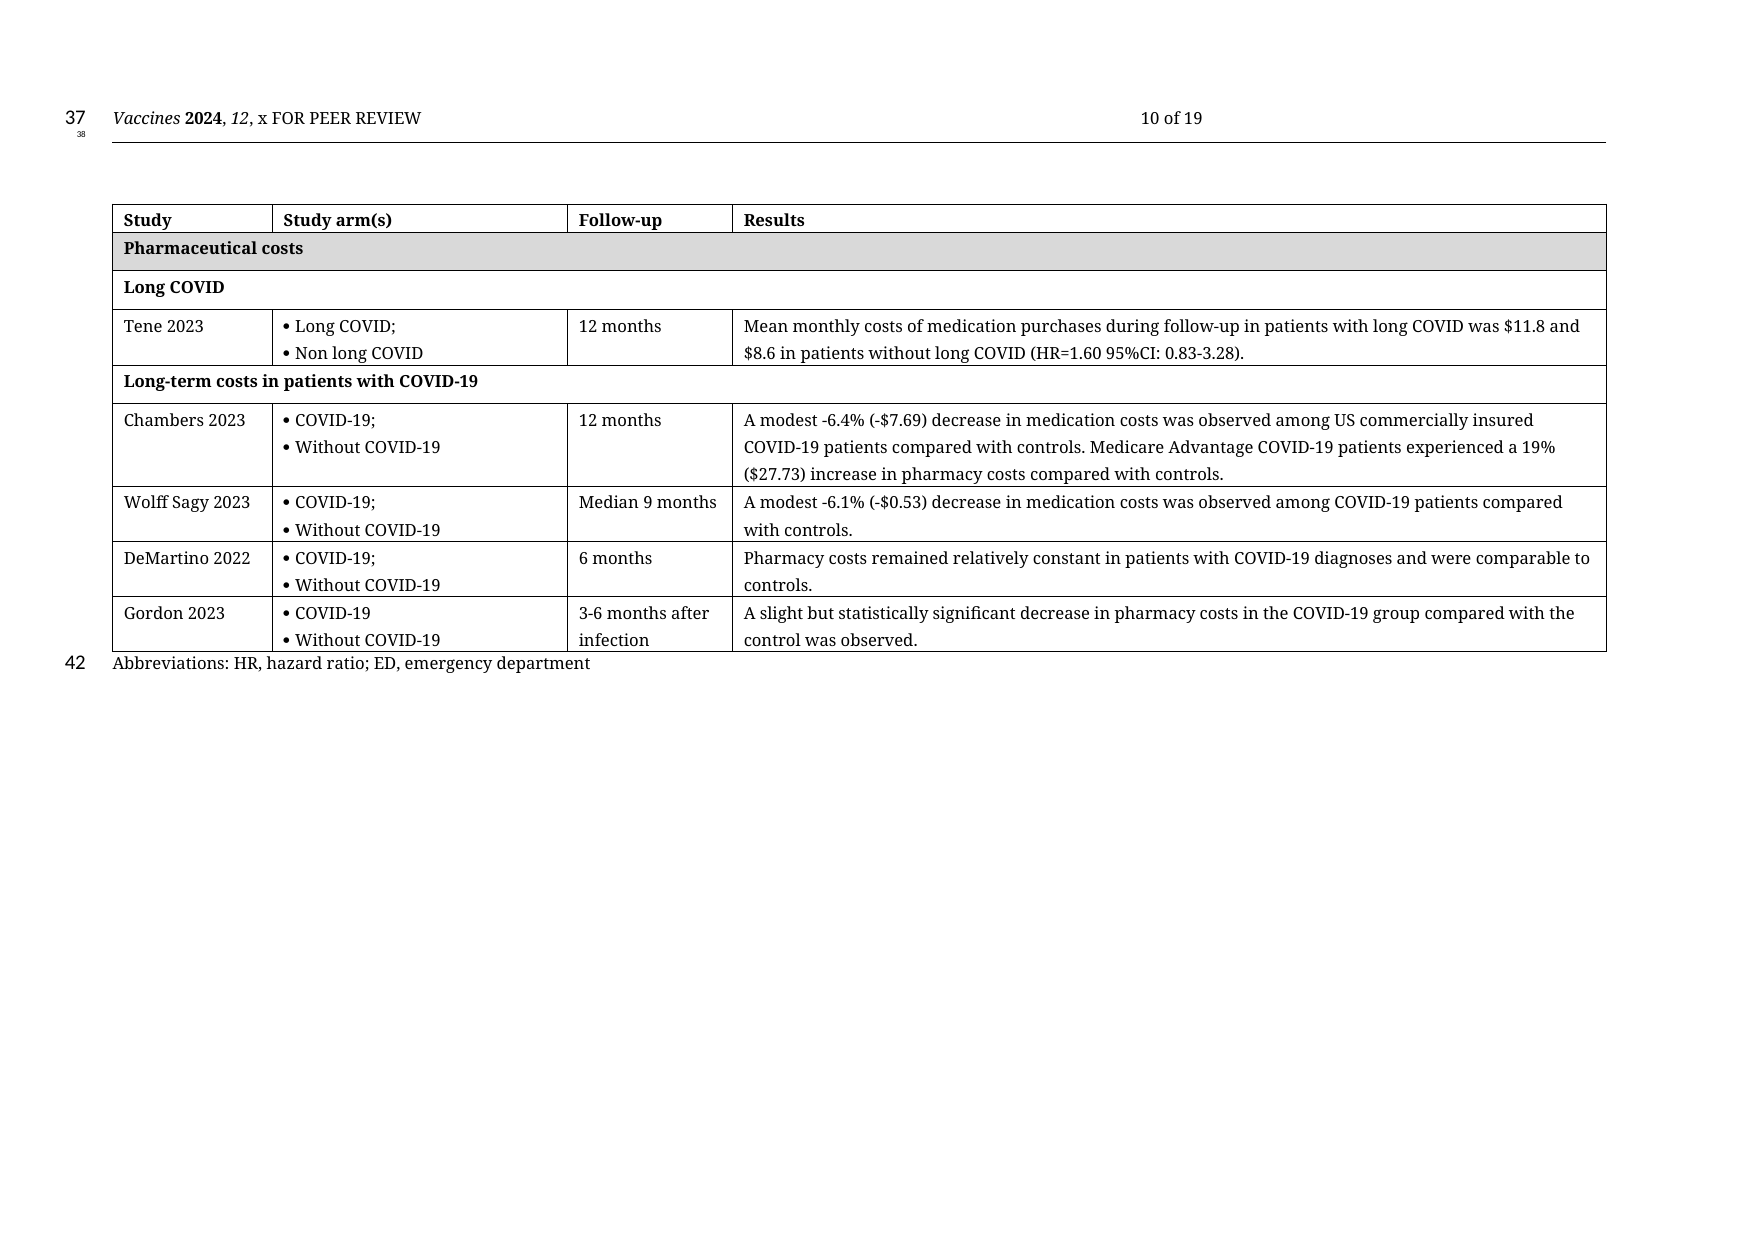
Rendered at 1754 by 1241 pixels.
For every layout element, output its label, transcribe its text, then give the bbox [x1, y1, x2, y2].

table_cell Long-term costs in patients with COVID-19 [113, 366, 1606, 403]
table_header Study [113, 205, 272, 232]
table_cell 12 months [568, 310, 732, 364]
table_cell Long COVID [113, 271, 1606, 309]
table_cell A slight but statistically significant decrease in pharmacy costs in the COVID-19 group compared with the control was observed. [733, 597, 1606, 651]
table_cell Chambers 2023 [113, 404, 272, 486]
table_cell COVID-19; Without COVID-19 [273, 487, 567, 541]
table_cell 6 months [568, 542, 732, 596]
table_cell Median 9 months [568, 487, 732, 541]
table_cell Wolff Sagy 2023 [113, 487, 272, 541]
text Abbreviations: HR, hazard ratio; ED, emergency department [112, 652, 1606, 674]
table_cell Long COVID; Non long COVID [273, 310, 567, 364]
table_cell 12 months [568, 404, 732, 486]
table_cell Pharmacy costs remained relatively constant in patients with COVID-19 diagnoses and were comparable to controls. [733, 542, 1606, 596]
table_cell COVID-19; Without COVID-19 [273, 404, 567, 486]
table_header Study arm(s) [273, 205, 567, 232]
table_header Results [733, 205, 1606, 232]
table_cell A modest -6.1% (-$0.53) decrease in medication costs was observed among COVID-19 patients compared with controls. [733, 487, 1606, 541]
table_cell Gordon 2023 [113, 597, 272, 651]
table_cell 3-6 months after infection [568, 597, 732, 651]
table_cell A modest -6.4% (-$7.69) decrease in medication costs was observed among US commercially insured COVID-19 patients compared with controls. Medicare Advantage COVID-19 patients experienced a 19% ($27.73) increase in pharmacy costs compared with controls. [733, 404, 1606, 486]
table_cell COVID-19; Without COVID-19 [273, 542, 567, 596]
table_header Follow-up [568, 205, 732, 232]
table_cell Pharmaceutical costs [113, 233, 1606, 270]
table_cell COVID-19 Without COVID-19 [273, 597, 567, 651]
table_cell DeMartino 2022 [113, 542, 272, 596]
table_cell Mean monthly costs of medication purchases during follow-up in patients with long COVID was $11.8 and $8.6 in patients without long COVID (HR=1.60 95%CI: 0.83-3.28). [733, 310, 1606, 364]
table_cell Tene 2023 [113, 310, 272, 364]
